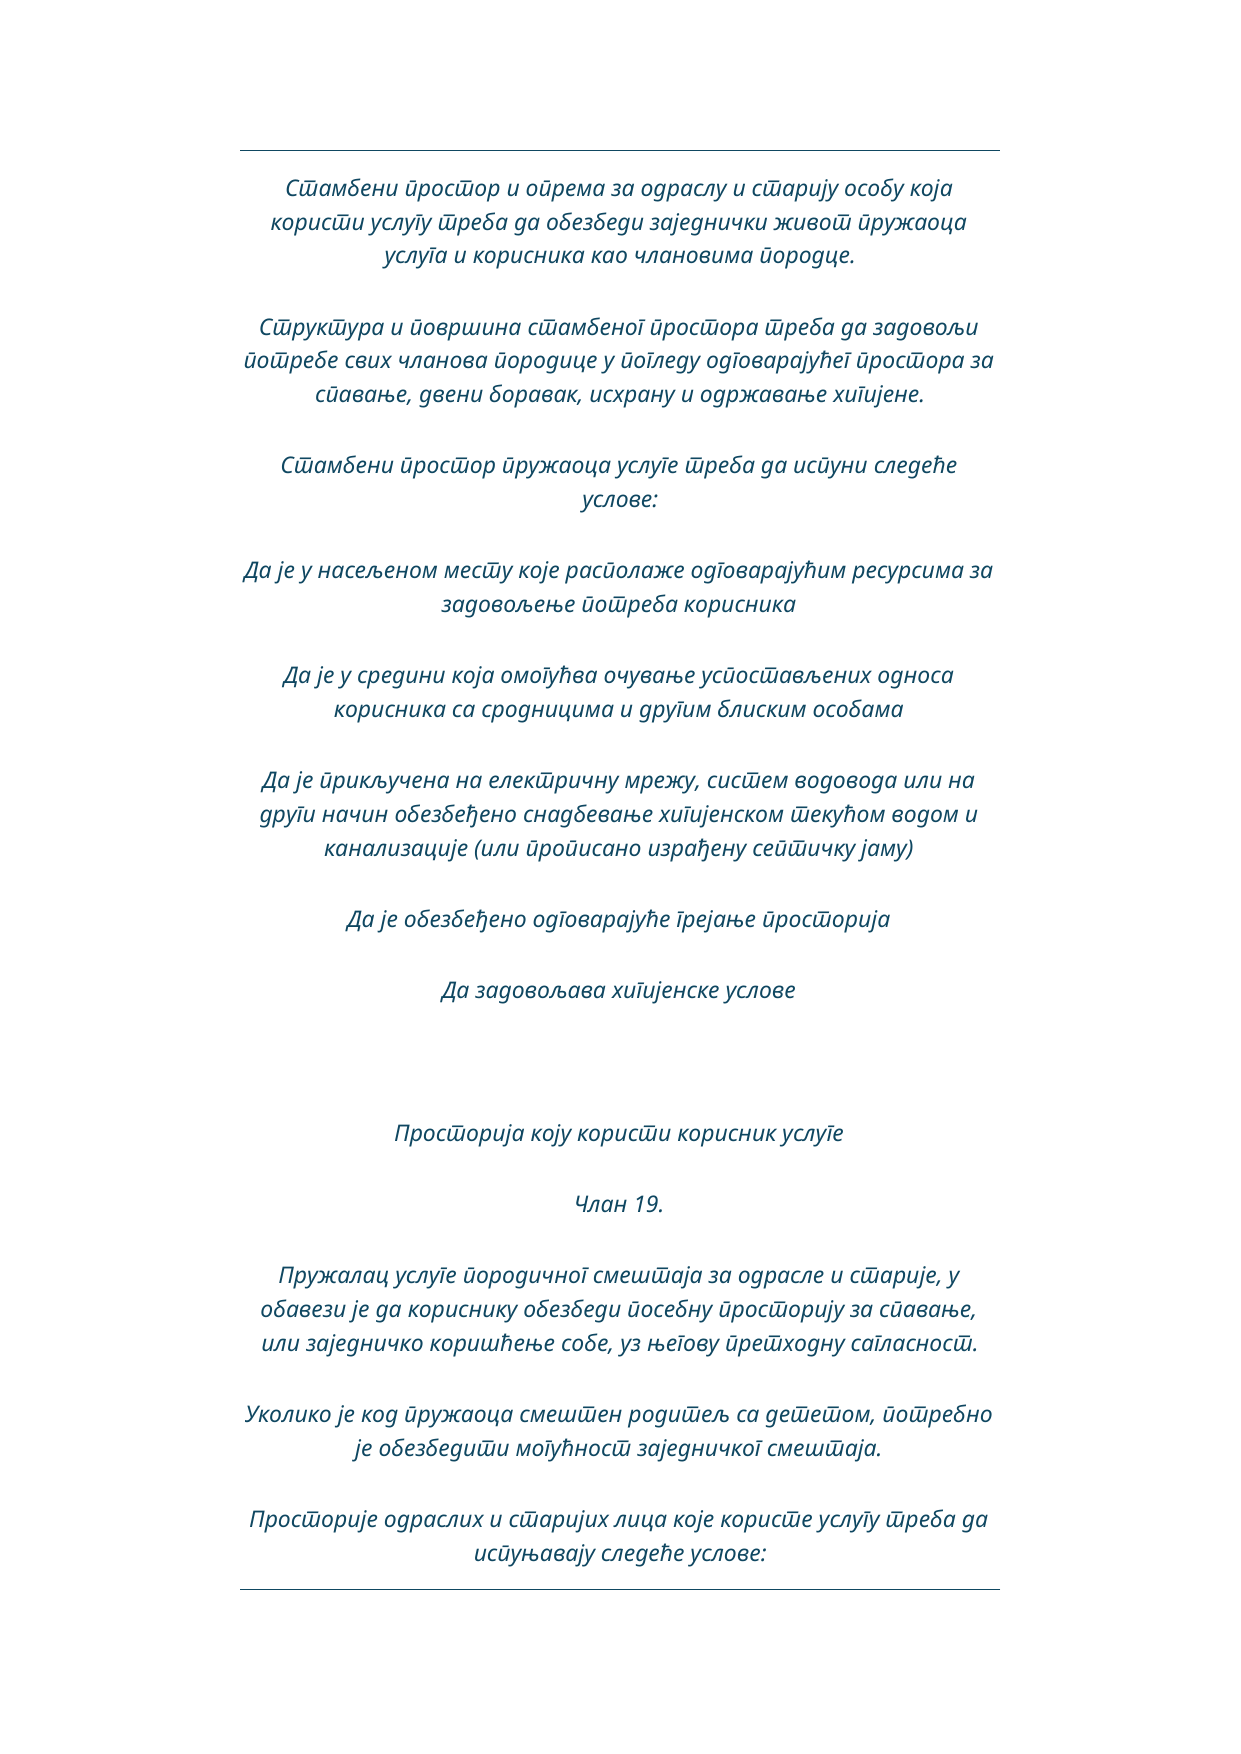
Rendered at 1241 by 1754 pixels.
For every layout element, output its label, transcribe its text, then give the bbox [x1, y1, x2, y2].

text Да задовољава хигијенске услове [240, 952, 1000, 1006]
text Просторија коју користи корисник услуге [240, 1095, 1000, 1148]
text Просторије одраслих и старијих лица које користе услугу треба да испуњавају следеће услове: [240, 1481, 1000, 1589]
text Члан 19. [240, 1166, 1000, 1219]
text Да је у насељеном месту које располаже одговарајућим ресурсима за задовољење потреба корисника [240, 532, 1000, 619]
text Да је у средини која омогућва очување успостављених односа корисника са сродницима и другим блиским особама [240, 637, 1000, 724]
text Да је обезбеђено одговарајуће грејање просторија [240, 881, 1000, 934]
text Пружалац услуге породичног смештаја за одрасле и старије, у обавези је да кориснику обезбеди посебну просторију за спавање, или заједничко коришћење собе, уз његову претходну сагласност. [240, 1237, 1000, 1358]
text Стамбени простор и опрема за одраслу и старију особу која користи услугу треба да обезбеди заједнички живот пружаоца услуга и корисника као члановима породце. [240, 151, 1000, 271]
text Да је прикључена на електричну мрежу, систем водовода или на други начин обезбеђено снадбевање хигијенском текућом водом и канализације (или прописано израђену септичку јаму) [240, 742, 1000, 863]
text Уколико је код пружаоца смештен родитељ са дететом, потребно је обезбедити могућност заједничког смештаја. [240, 1376, 1000, 1463]
text Структура и површина стамбеног простора треба да задовољи потребе свих чланова породице у погледу одговарајућег простора за спавање, двени боравак, исхрану и одржавање хигијене. [240, 289, 1000, 409]
text Стамбени простор пружаоца услуге треба да испуни следеће услове: [240, 427, 1000, 514]
